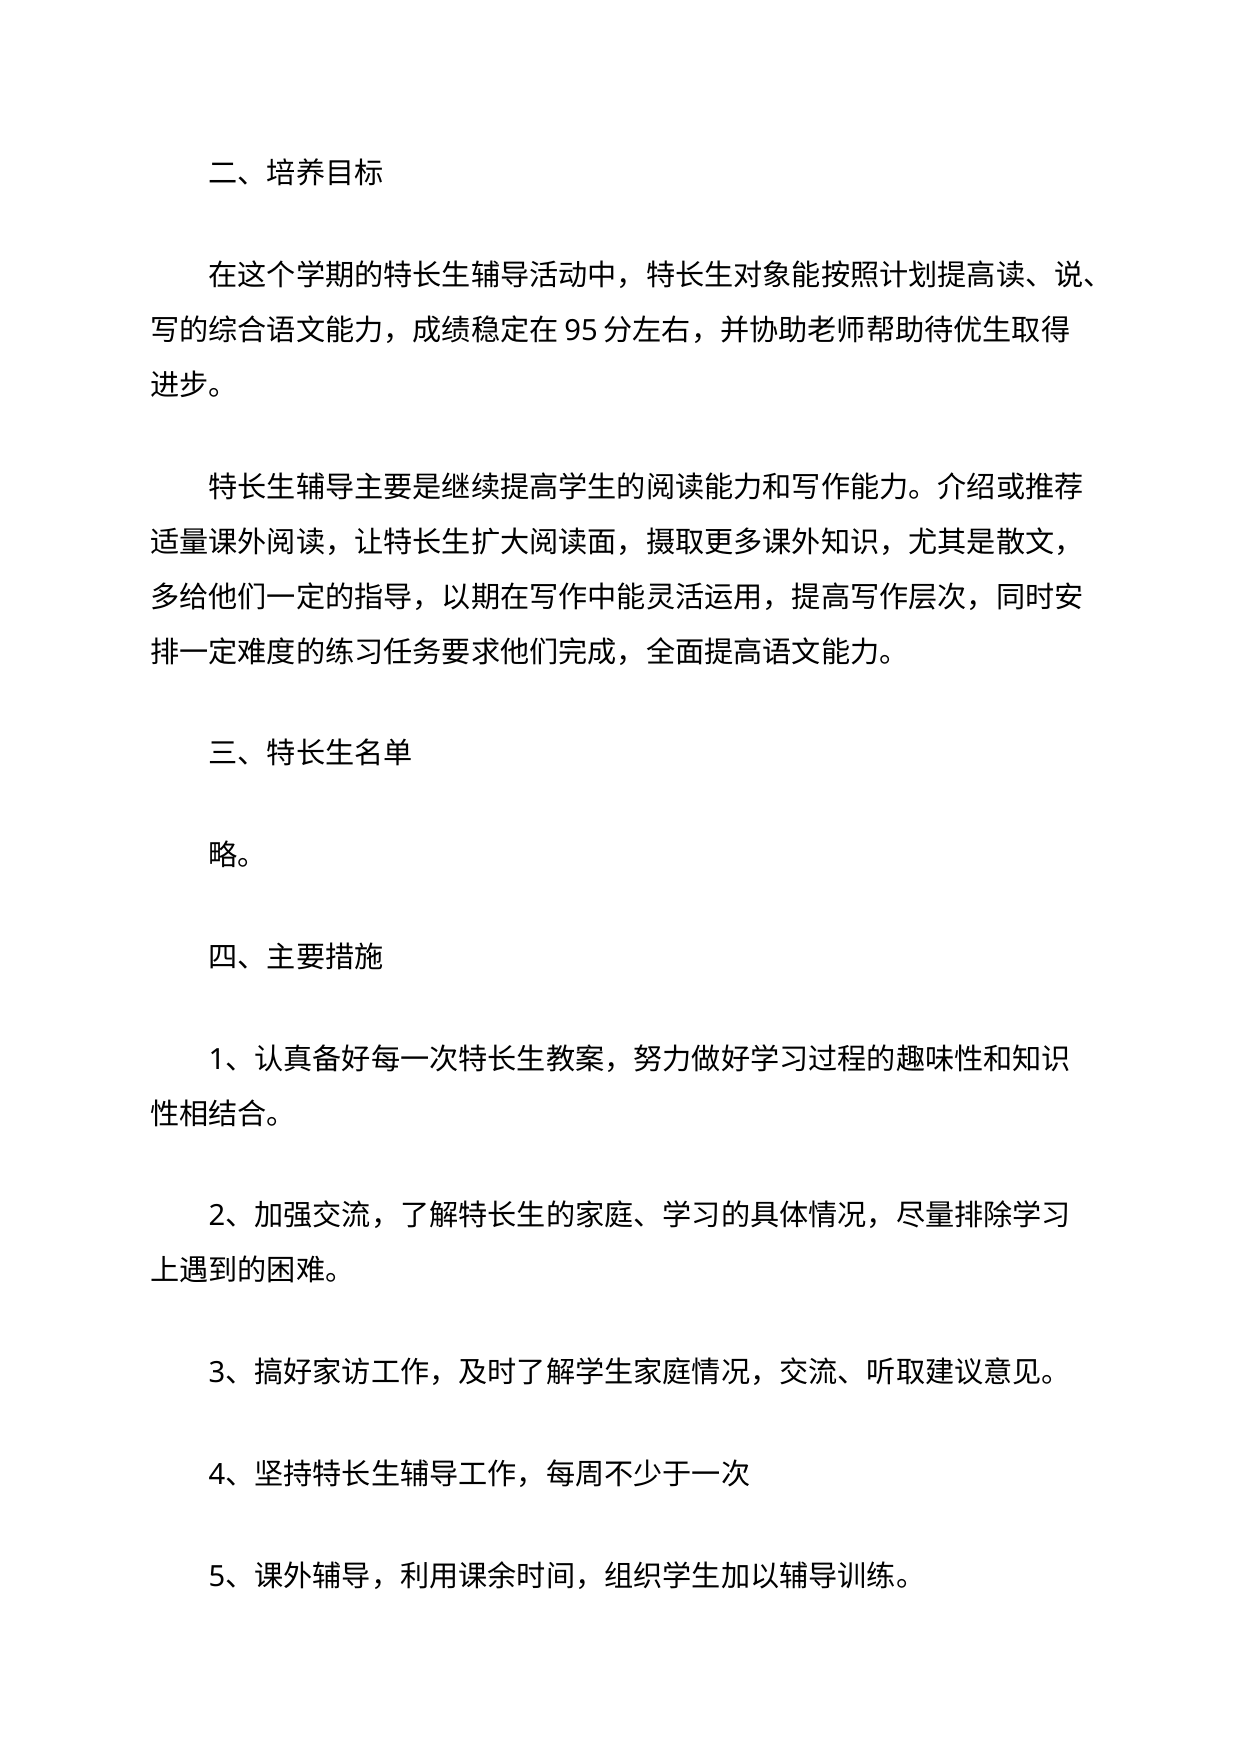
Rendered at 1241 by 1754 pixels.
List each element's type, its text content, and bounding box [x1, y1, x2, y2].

text 略。 [150, 832, 1090, 874]
text 5、课外辅导，利用课余时间，组织学生加以辅导训练。 [150, 1553, 1090, 1595]
text 在这个学期的特长生辅导活动中，特长生对象能按照计划提高读、说、写的综合语文能力，成绩稳定在95分左右，并协助老师帮助待优生取得进步。 [150, 252, 1090, 404]
text 特长生辅导主要是继续提高学生的阅读能力和写作能力。介绍或推荐适量课外阅读，让特长生扩大阅读面，摄取更多课外知识，尤其是散文，多给他们一定的指导，以期在写作中能灵活运用，提高写作层次，同时安排一定难度的练习任务要求他们完成，全面提高语文能力。 [150, 463, 1090, 670]
text 3、搞好家访工作，及时了解学生家庭情况，交流、听取建议意见。 [150, 1349, 1090, 1391]
text 2、加强交流，了解特长生的家庭、学习的具体情况，尽量排除学习上遇到的困难。 [150, 1192, 1090, 1289]
text 1、认真备好每一次特长生教案，努力做好学习过程的趣味性和知识性相结合。 [150, 1035, 1090, 1132]
text 四、主要措施 [150, 933, 1090, 976]
text 二、培养目标 [150, 150, 1090, 192]
text 三、特长生名单 [150, 730, 1090, 772]
text 4、坚持特长生辅导工作，每周不少于一次 [150, 1451, 1090, 1493]
